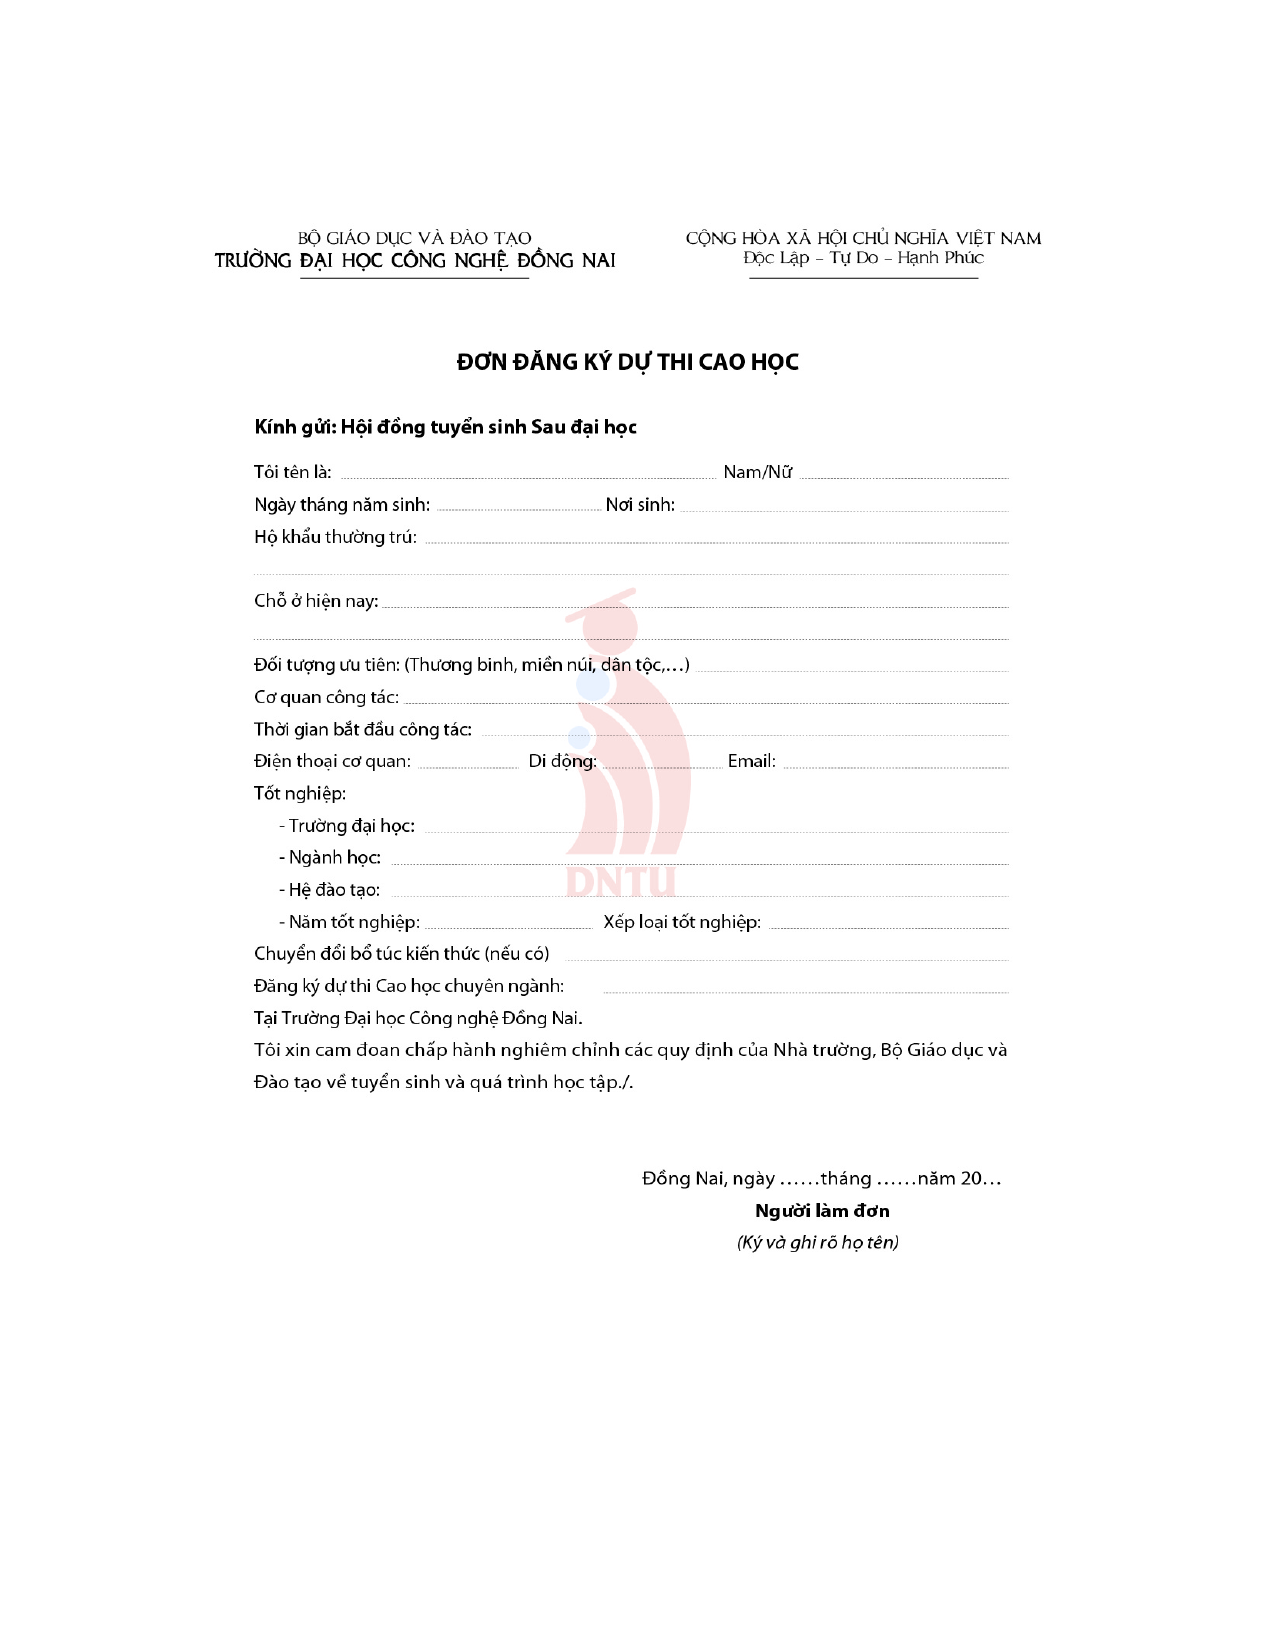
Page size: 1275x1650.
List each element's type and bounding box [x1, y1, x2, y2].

picture [150, 150, 1105, 1500]
